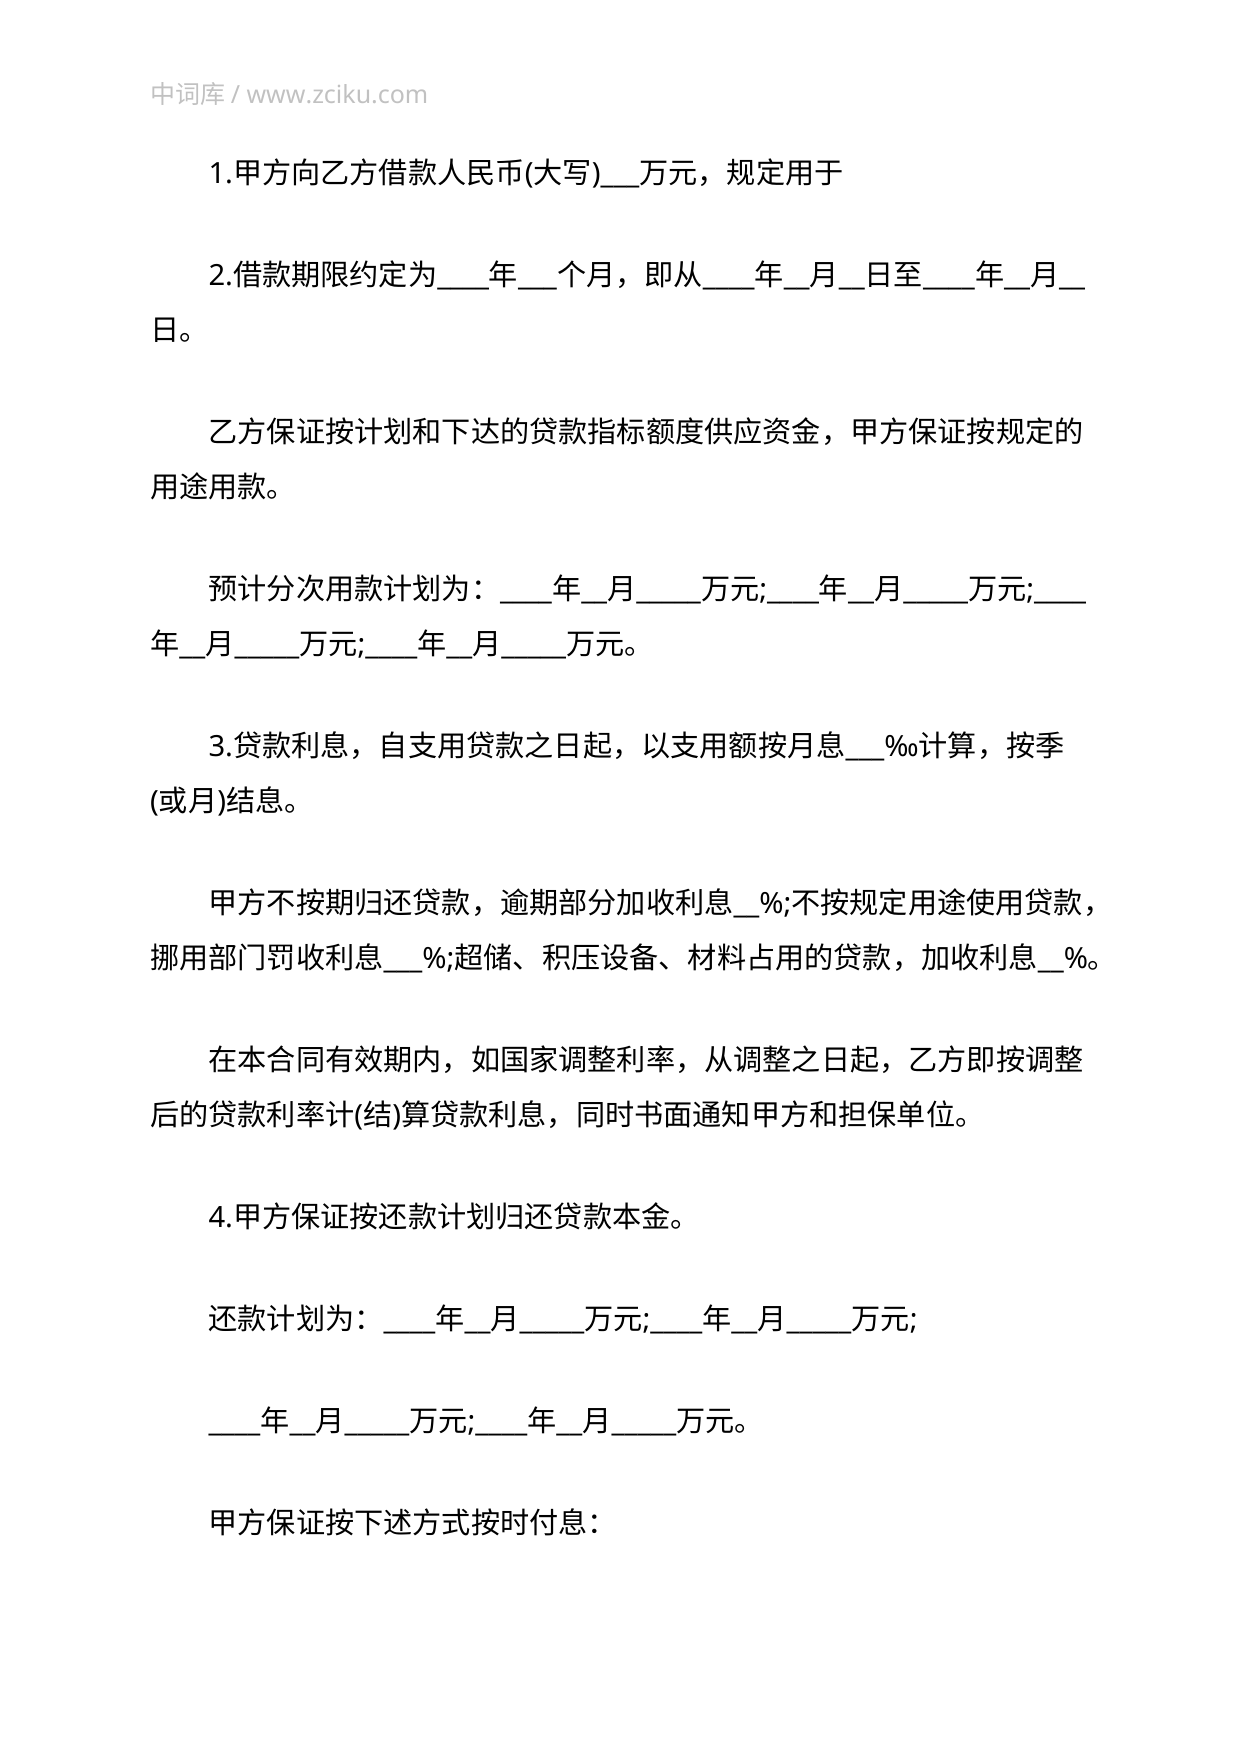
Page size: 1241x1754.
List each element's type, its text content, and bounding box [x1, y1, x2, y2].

text 还款计划为：____年__月_____万元;____年__月_____万元; [150, 1295, 1090, 1338]
text 2.借款期限约定为____年___个月，即从____年__月__日至____年__月__日。 [150, 252, 1090, 349]
text 预计分次用款计划为：____年__月_____万元;____年__月_____万元;____年__月_____万元;____年__月_____万元。 [150, 565, 1090, 663]
text 3.贷款利息，自支用贷款之日起，以支用额按月息___‰计算，按季(或月)结息。 [150, 722, 1090, 820]
text 在本合同有效期内，如国家调整利率，从调整之日起，乙方即按调整后的贷款利率计(结)算贷款利息，同时书面通知甲方和担保单位。 [150, 1036, 1090, 1134]
text 甲方保证按下述方式按时付息： [150, 1499, 1090, 1541]
text 甲方不按期归还贷款，逾期部分加收利息__%;不按规定用途使用贷款，挪用部门罚收利息___%;超储、积压设备、材料占用的贷款，加收利息__%。 [150, 879, 1090, 977]
text ____年__月_____万元;____年__月_____万元。 [150, 1397, 1090, 1439]
text 乙方保证按计划和下达的贷款指标额度供应资金，甲方保证按规定的用途用款。 [150, 409, 1090, 506]
text 1.甲方向乙方借款人民币(大写)___万元，规定用于 [150, 150, 1090, 192]
text 4.甲方保证按还款计划归还贷款本金。 [150, 1193, 1090, 1236]
